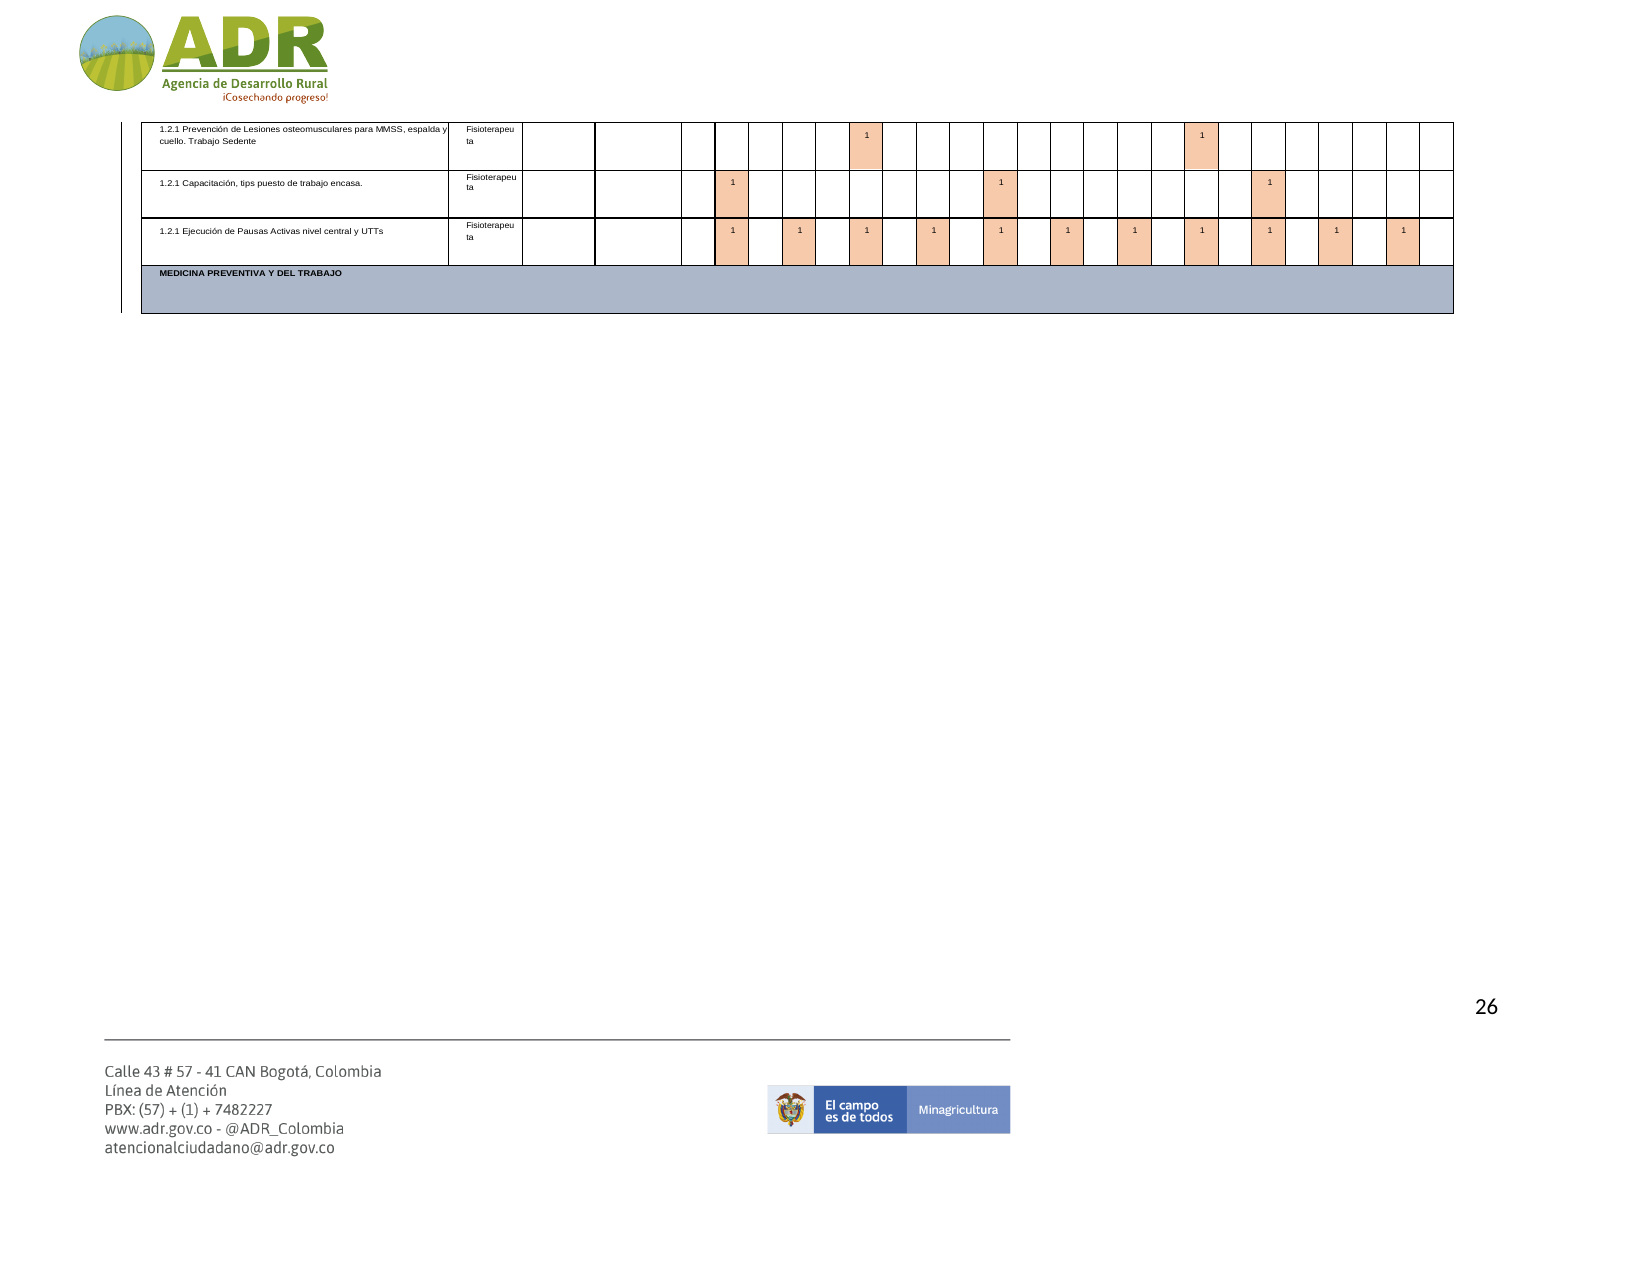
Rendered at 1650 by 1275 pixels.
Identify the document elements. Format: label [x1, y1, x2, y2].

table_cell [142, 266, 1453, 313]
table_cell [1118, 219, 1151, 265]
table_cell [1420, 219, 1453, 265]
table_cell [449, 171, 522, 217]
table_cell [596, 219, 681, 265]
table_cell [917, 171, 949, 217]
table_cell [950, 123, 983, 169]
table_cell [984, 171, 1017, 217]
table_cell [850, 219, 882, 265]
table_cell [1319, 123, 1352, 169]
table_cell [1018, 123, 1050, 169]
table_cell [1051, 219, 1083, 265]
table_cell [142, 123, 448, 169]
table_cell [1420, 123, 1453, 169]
picture [104, 1039, 1011, 1182]
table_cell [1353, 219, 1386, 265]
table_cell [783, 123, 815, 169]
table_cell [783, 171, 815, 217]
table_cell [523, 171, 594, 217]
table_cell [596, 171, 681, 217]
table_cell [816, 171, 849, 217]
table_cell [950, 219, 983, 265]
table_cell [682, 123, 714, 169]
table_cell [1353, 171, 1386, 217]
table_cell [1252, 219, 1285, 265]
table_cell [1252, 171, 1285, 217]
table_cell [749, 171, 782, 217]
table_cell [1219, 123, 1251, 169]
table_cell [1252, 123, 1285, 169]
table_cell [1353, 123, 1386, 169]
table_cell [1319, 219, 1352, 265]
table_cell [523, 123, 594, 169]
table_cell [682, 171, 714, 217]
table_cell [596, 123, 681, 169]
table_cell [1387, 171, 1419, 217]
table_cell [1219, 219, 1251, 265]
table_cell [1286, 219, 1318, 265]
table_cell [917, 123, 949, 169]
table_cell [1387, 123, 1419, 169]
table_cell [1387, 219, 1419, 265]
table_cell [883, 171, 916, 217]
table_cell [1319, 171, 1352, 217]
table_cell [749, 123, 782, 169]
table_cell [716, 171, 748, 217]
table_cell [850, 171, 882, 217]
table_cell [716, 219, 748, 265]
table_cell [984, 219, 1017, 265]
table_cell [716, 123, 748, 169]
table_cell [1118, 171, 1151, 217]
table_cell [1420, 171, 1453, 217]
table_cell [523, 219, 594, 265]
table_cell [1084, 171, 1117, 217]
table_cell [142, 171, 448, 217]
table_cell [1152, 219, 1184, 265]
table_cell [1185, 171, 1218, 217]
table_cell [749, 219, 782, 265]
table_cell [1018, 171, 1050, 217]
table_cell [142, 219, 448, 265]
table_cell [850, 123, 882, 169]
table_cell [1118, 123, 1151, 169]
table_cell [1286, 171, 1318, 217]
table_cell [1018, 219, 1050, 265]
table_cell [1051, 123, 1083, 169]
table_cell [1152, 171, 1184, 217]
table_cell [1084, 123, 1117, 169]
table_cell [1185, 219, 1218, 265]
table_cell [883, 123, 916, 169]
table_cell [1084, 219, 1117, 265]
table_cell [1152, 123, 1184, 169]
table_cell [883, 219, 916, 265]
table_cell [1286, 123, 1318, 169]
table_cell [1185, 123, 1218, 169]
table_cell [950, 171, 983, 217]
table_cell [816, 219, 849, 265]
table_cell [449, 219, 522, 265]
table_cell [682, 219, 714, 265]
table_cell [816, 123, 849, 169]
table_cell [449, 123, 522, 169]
picture [79, 15, 328, 104]
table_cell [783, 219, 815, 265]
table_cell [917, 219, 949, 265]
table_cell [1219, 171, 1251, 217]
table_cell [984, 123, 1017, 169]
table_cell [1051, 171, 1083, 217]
